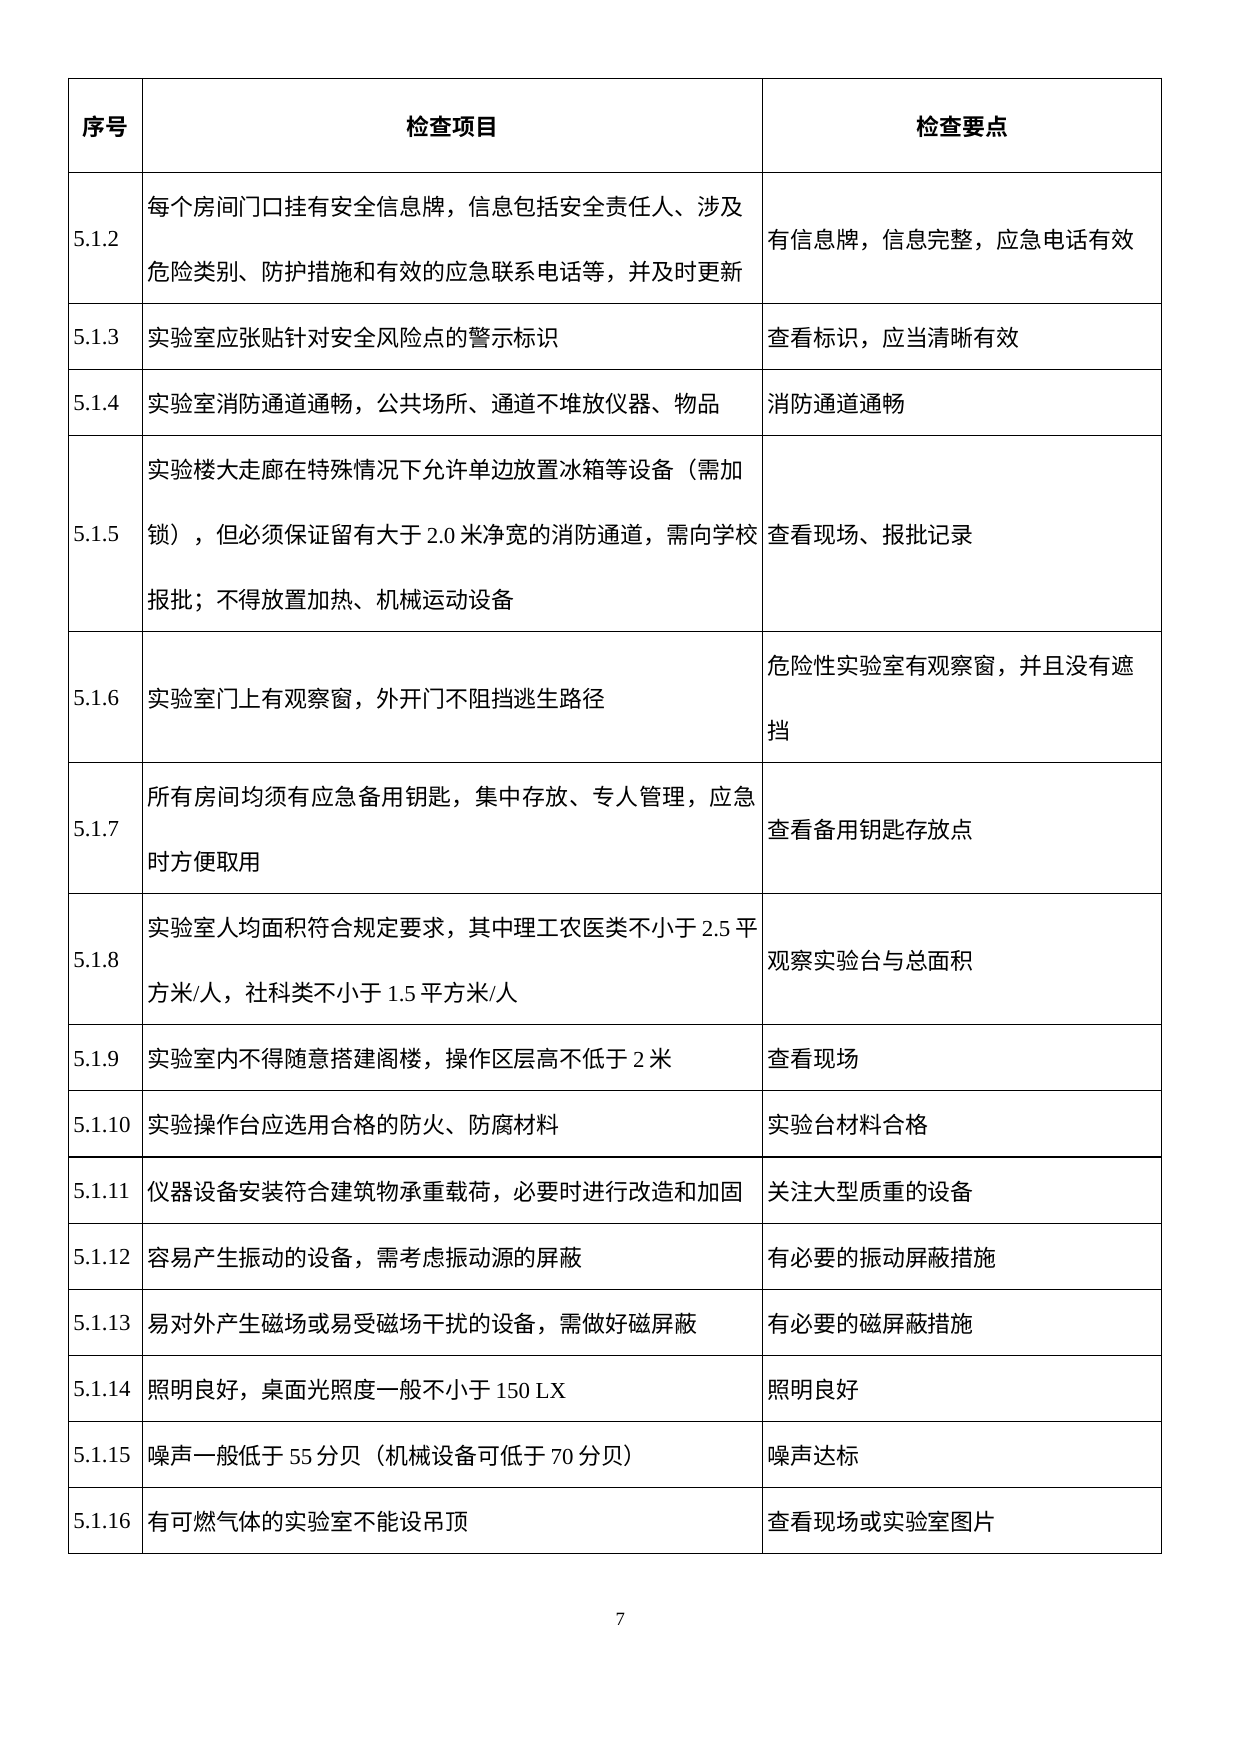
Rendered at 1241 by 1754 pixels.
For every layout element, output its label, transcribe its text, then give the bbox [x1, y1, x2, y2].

table_cell 5.1.8 [69, 894, 142, 1024]
table_cell 5.1.13 [69, 1290, 142, 1354]
table_cell 实验室应张贴针对安全风险点的警示标识 [143, 304, 762, 369]
table_cell 5.1.10 [69, 1091, 142, 1156]
table_cell 实验室消防通道通畅，公共场所、通道不堆放仪器、物品 [143, 370, 762, 435]
table_cell 危险性实验室有观察窗，并且没有遮挡 [763, 632, 1161, 762]
table_cell 5.1.11 [69, 1158, 142, 1222]
table_cell 5.1.9 [69, 1025, 142, 1090]
table_cell 5.1.16 [69, 1488, 142, 1553]
table_cell 5.1.5 [69, 436, 142, 631]
table_cell 易对外产生磁场或易受磁场干扰的设备，需做好磁屏蔽 [143, 1290, 762, 1354]
table_cell 有必要的磁屏蔽措施 [763, 1290, 1161, 1354]
table_cell 5.1.6 [69, 632, 142, 762]
table_header 检查要点 [763, 79, 1161, 172]
table_cell 5.1.15 [69, 1422, 142, 1487]
table_cell 实验操作台应选用合格的防火、防腐材料 [143, 1091, 762, 1156]
table_cell 查看备用钥匙存放点 [763, 763, 1161, 893]
table_cell 噪声达标 [763, 1422, 1161, 1487]
table_cell 容易产生振动的设备，需考虑振动源的屏蔽 [143, 1224, 762, 1288]
table_cell 每个房间门口挂有安全信息牌，信息包括安全责任人、涉及危险类别、防护措施和有效的应急联系电话等，并及时更新 [143, 173, 762, 303]
table_cell 实验室人均面积符合规定要求，其中理工农医类不小于2.5平方米/人，社科类不小于1.5平方米/人 [143, 894, 762, 1024]
table_cell 有信息牌，信息完整，应急电话有效 [763, 173, 1161, 303]
table_cell 查看标识，应当清晰有效 [763, 304, 1161, 369]
table_cell 消防通道通畅 [763, 370, 1161, 435]
table_cell 仪器设备安装符合建筑物承重载荷，必要时进行改造和加固 [143, 1158, 762, 1222]
table_cell 5.1.12 [69, 1224, 142, 1288]
table_cell 实验楼大走廊在特殊情况下允许单边放置冰箱等设备（需加锁），但必须保证留有大于2.0米净宽的消防通道，需向学校报批；不得放置加热、机械运动设备 [143, 436, 762, 631]
table_cell 有必要的振动屏蔽措施 [763, 1224, 1161, 1288]
table_cell 关注大型质重的设备 [763, 1158, 1161, 1222]
table_cell 5.1.7 [69, 763, 142, 893]
table_cell 噪声一般低于55分贝（机械设备可低于70分贝） [143, 1422, 762, 1487]
table_cell 查看现场、报批记录 [763, 436, 1161, 631]
table_cell 查看现场或实验室图片 [763, 1488, 1161, 1553]
table_cell 实验室内不得随意搭建阁楼，操作区层高不低于2米 [143, 1025, 762, 1090]
table_header 检查项目 [143, 79, 762, 172]
table_cell 5.1.2 [69, 173, 142, 303]
table_cell 实验台材料合格 [763, 1091, 1161, 1156]
table_cell 5.1.4 [69, 370, 142, 435]
table_cell 5.1.14 [69, 1356, 142, 1421]
table_cell 所有房间均须有应急备用钥匙，集中存放、专人管理，应急时方便取用 [143, 763, 762, 893]
table_cell 照明良好 [763, 1356, 1161, 1421]
table_header 序号 [69, 79, 142, 172]
table_cell 实验室门上有观察窗，外开门不阻挡逃生路径 [143, 632, 762, 762]
table_cell 观察实验台与总面积 [763, 894, 1161, 1024]
table_cell 5.1.3 [69, 304, 142, 369]
table_cell 照明良好，桌面光照度一般不小于150 LX [143, 1356, 762, 1421]
table_cell 查看现场 [763, 1025, 1161, 1090]
table_cell 有可燃气体的实验室不能设吊顶 [143, 1488, 762, 1553]
